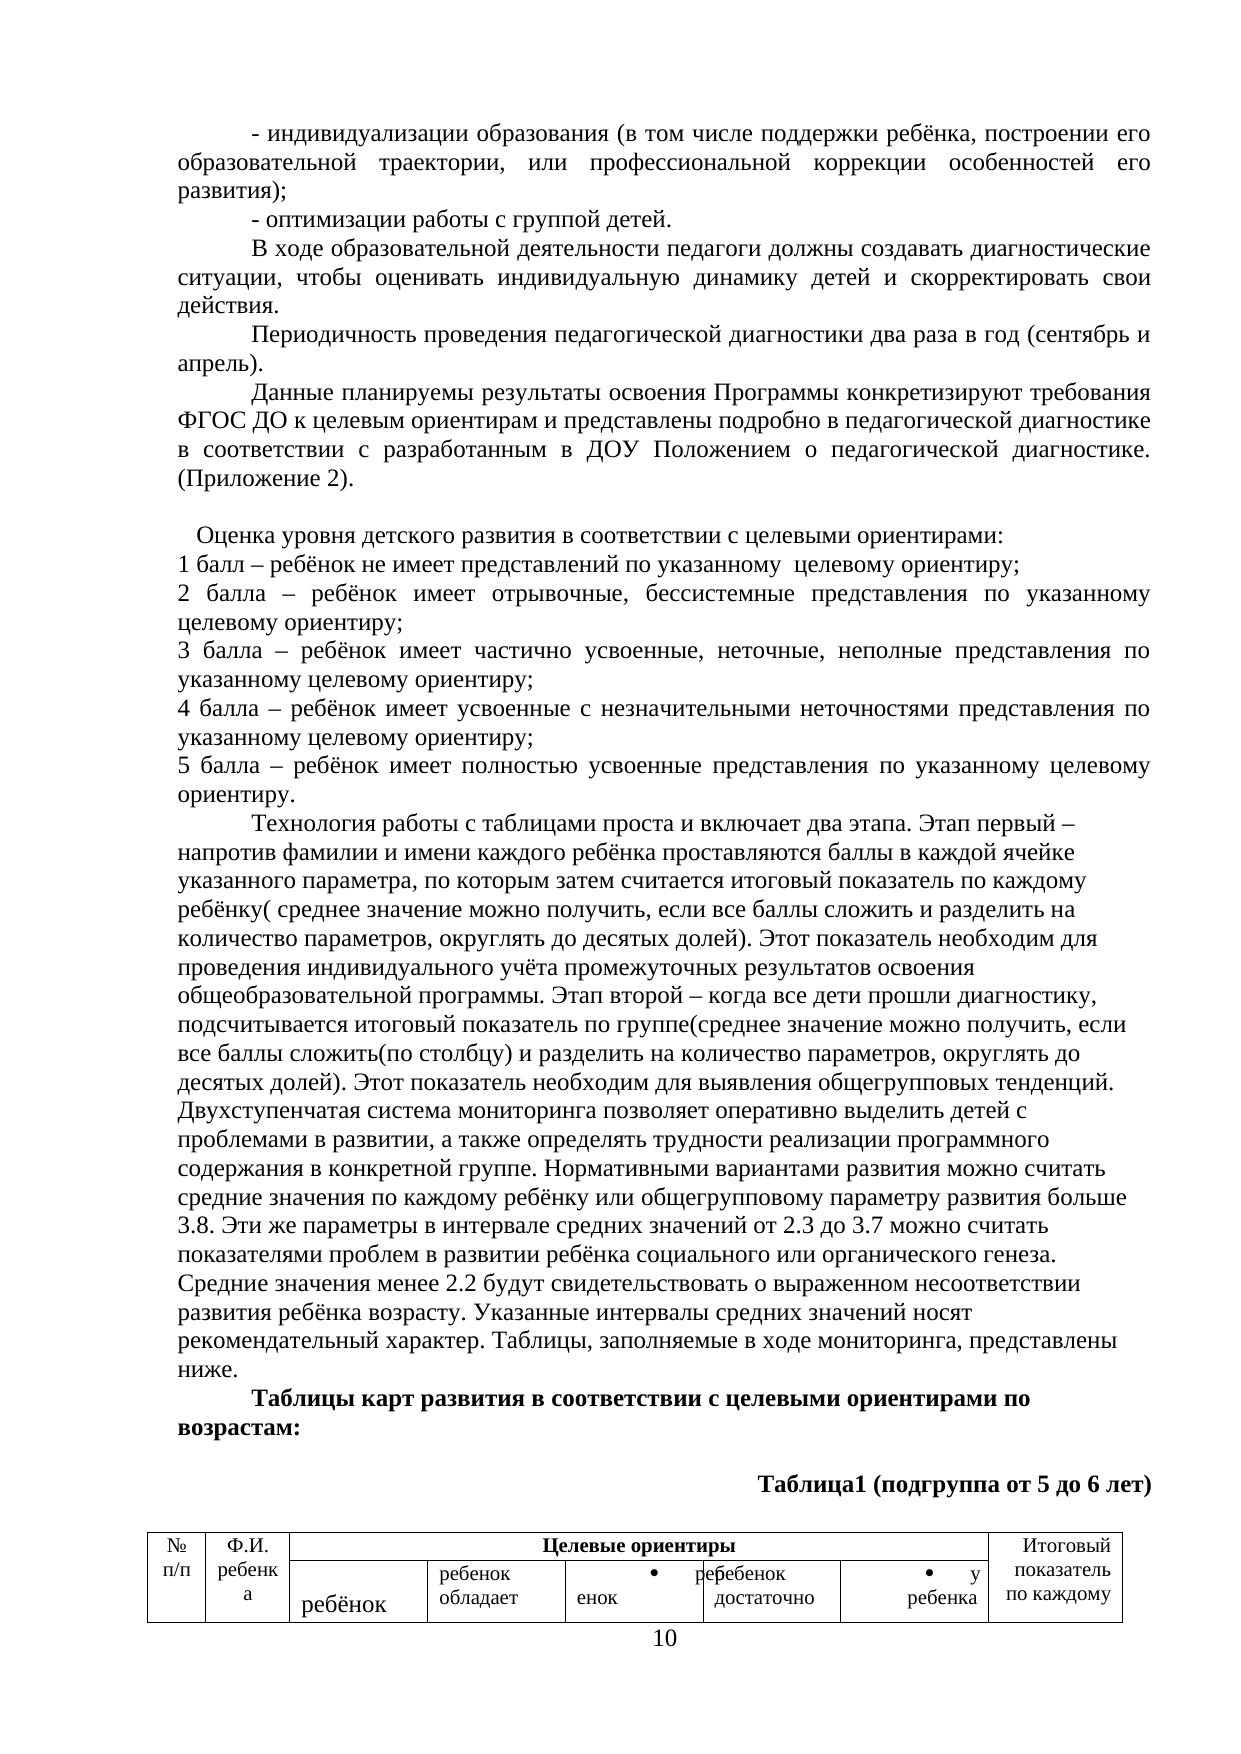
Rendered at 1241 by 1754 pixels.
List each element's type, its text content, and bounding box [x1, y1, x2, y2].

text - индивидуализации образования (в том числе поддержки ребёнка, построении его образовательной траектории, или профессиональной коррекции особенностей его развития); [177, 118, 1152, 204]
table_header Целевые ориентиры [290, 1533, 988, 1560]
text 4 балла – ребёнок имеет усвоенные с незначительными неточностями представления по указанному целевому ориентиру; [177, 693, 1152, 751]
text 2 балла – ребёнок имеет отрывочные, бессистемные представления по указанному целевому ориентиру; [177, 578, 1152, 636]
table_header № п/п [148, 1533, 205, 1622]
table_header Итоговый показатель по каждому ребенку (среднее значение) [989, 1533, 1122, 1622]
text Таблица1 (подгруппа от 5 до 6 лет) [177, 1469, 1152, 1498]
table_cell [704, 1561, 840, 1622]
text Таблицы карт развития в соответствии с целевыми ориентирами по возрастам: [177, 1383, 1152, 1441]
table_header Ф.И. ребенка [206, 1533, 289, 1622]
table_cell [841, 1561, 988, 1622]
text 5 балла – ребёнок имеет полностью усвоенные представления по указанному целевому ориентиру. [177, 751, 1152, 808]
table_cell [566, 1561, 703, 1622]
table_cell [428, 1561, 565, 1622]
text - оптимизации работы с группой детей. [177, 204, 1152, 233]
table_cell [290, 1561, 427, 1622]
text В ходе образовательной деятельности педагоги должны создавать диагностические ситуации, чтобы оценивать индивидуальную динамику детей и скорректировать свои действия. [177, 233, 1152, 319]
text Данные планируемы результаты освоения Программы конкретизируют требования ФГОС ДО к целевым ориентирам и представлены подробно в педагогической диагностике в соответствии с разработанным в ДОУ Положением о педагогической диагностике. (Приложение 2). [177, 377, 1152, 492]
text 3 балла – ребёнок имеет частично усвоенные, неточные, неполные представления по указанному целевому ориентиру; [177, 636, 1152, 693]
text Технология работы с таблицами проста и включает два этапа. Этап первый – напротив фамилии и имени каждого ребёнка проставляются баллы в каждой ячейке указанного параметра, по которым затем считается итоговый показатель по каждому ребёнку( среднее значение можно получить, если все баллы сложить и разделить на количество параметров, округлять до десятых долей). Этот показатель необходим для проведения индивидуального учёта промежуточных результатов освоения общеобразовательной программы. Этап второй – когда все дети прошли диагностику, подсчитывается итоговый показатель по группе(среднее значение можно получить, если все баллы сложить(по столбцу) и разделить на количество параметров, округлять до десятых долей). Этот показатель необходим для выявления общегрупповых тенденций. Двухступенчатая система мониторинга позволяет оперативно выделить детей с проблемами в развитии, а также определять трудности реализации программного содержания в конкретной группе. Нормативными вариантами развития можно считать средние значения по каждому ребёнку или общегрупповому параметру развития больше 3.8. Эти же параметры в интервале средних значений от 2.3 до 3.7 можно считать показателями проблем в развитии ребёнка социального или органического генеза. Средние значения менее 2.2 будут свидетельствовать о выраженном несоответствии развития ребёнка возрасту. Указанные интервалы средних значений носят рекомендательный характер. Таблицы, заполняемые в ходе мониторинга, представлены ниже. [177, 808, 1152, 1383]
text Периодичность проведения педагогической диагностики два раза в год (сентябрь и апрель). [177, 319, 1152, 377]
text 1 балл – ребёнок не имеет представлений по указанному целевому ориентиру; [177, 549, 1152, 578]
text Оценка уровня детского развития в соответствии с целевыми ориентирами: [177, 521, 1152, 549]
